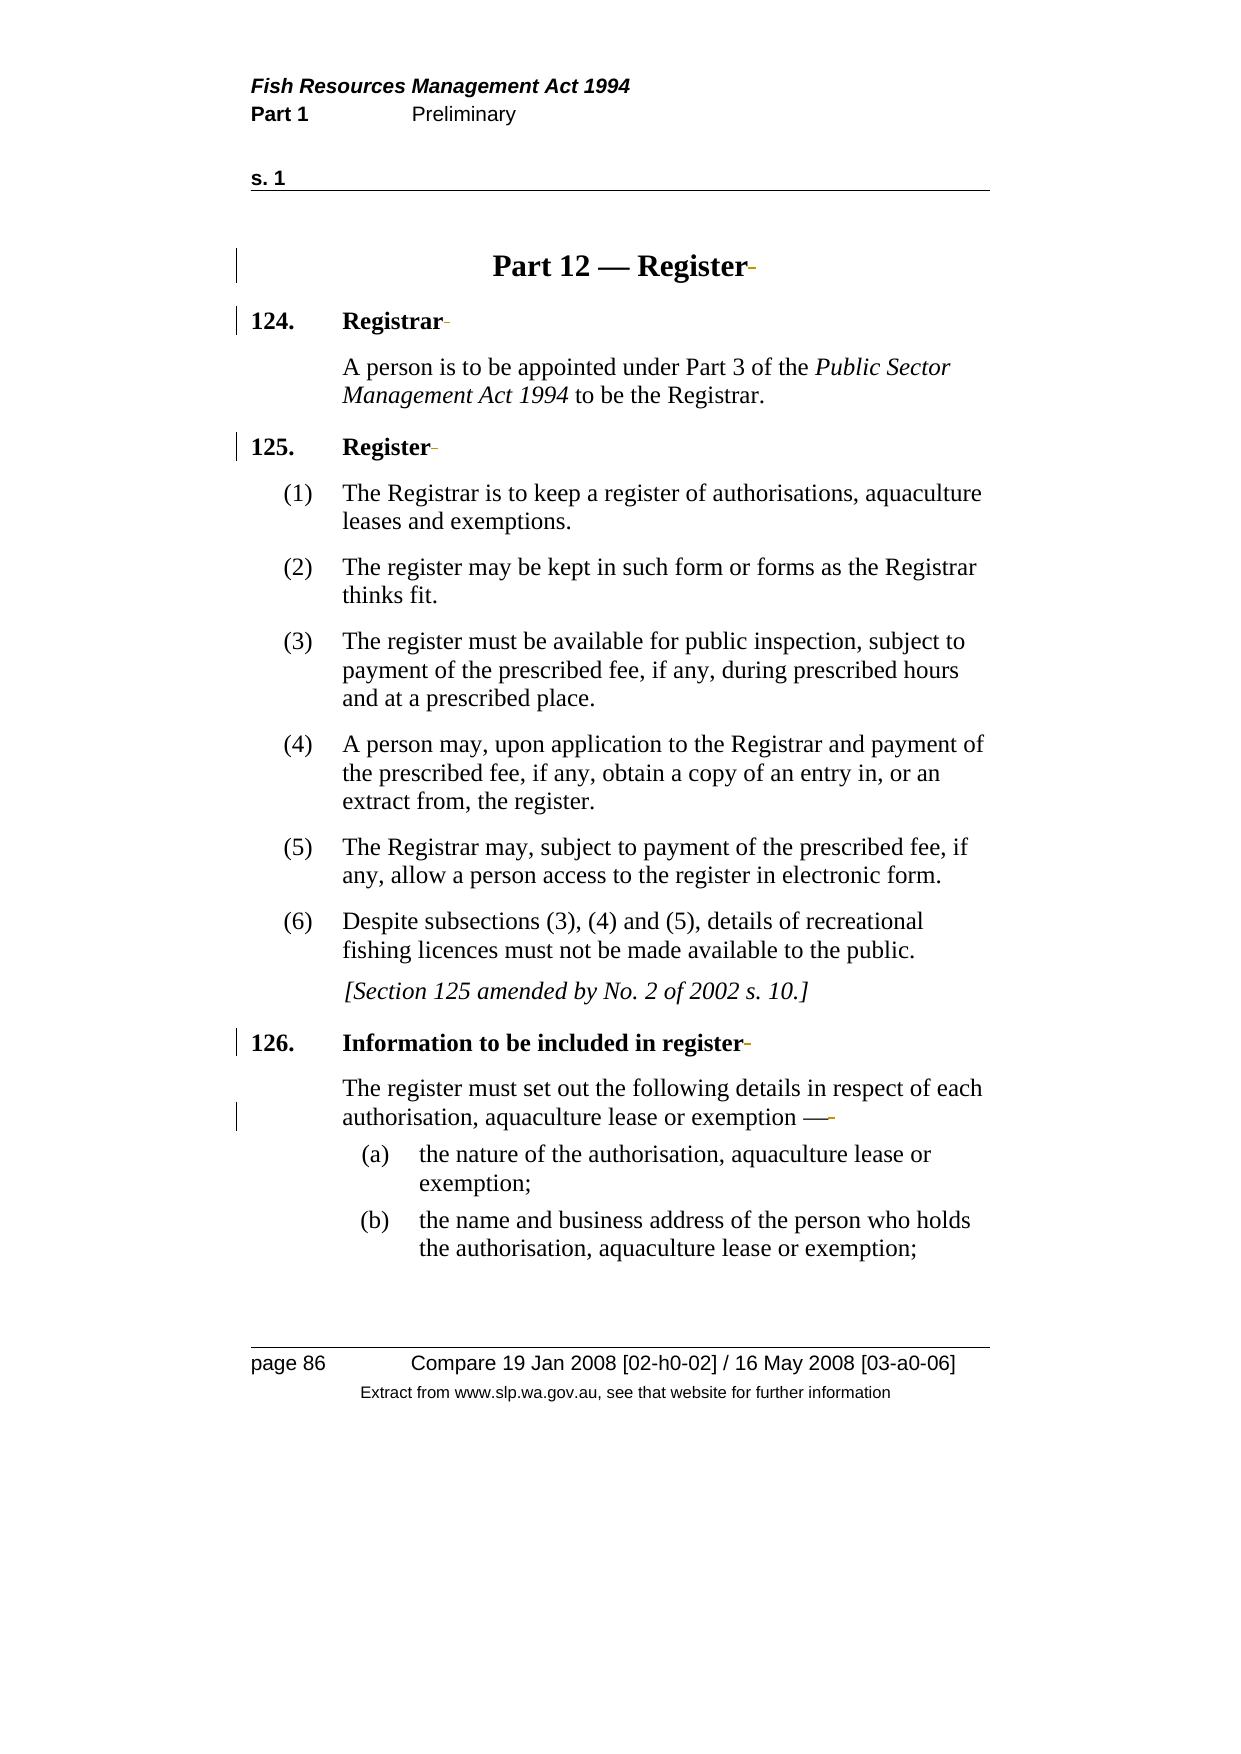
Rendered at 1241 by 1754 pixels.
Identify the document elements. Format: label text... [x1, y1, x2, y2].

text The register must set out the following details in respect of each authorisation, aquaculture lease or exemption — [251, 1073, 990, 1131]
text [Section 125 amended by No. 2 of 2002 s. 10.] [251, 976, 990, 1005]
text (6) Despite subsections (3), (4) and (5), details of recreational fishing licences must not be made available to the public. [251, 906, 990, 963]
subtitle 125. Register [251, 432, 990, 461]
text (2) The register may be kept in such form or forms as the Registrar thinks fit. [251, 552, 990, 609]
text (5) The Registrar may, subject to payment of the prescribed fee, if any, allow a person access to the register in electronic form. [251, 832, 990, 889]
text (1) The Registrar is to keep a register of authorisations, aquaculture leases and exemptions. [251, 478, 990, 535]
subtitle 126. Information to be included in register [251, 1028, 990, 1056]
subtitle Part 12 — Register [251, 247, 990, 283]
text (4) A person may, upon application to the Registrar and payment of the prescribed fee, if any, obtain a copy of an entry in, or an extract from, the register. [251, 729, 990, 815]
text A person is to be appointed under Part 3 of the Public Sector Management Act 1994 to be the Registrar. [251, 352, 990, 409]
text (3) The register must be available for public inspection, subject to payment of the prescribed fee, if any, during prescribed hours and at a prescribed place. [251, 626, 990, 712]
text (b) the name and business address of the person who holds the authorisation, aquaculture lease or exemption; [251, 1205, 990, 1262]
subtitle 124. Registrar [251, 306, 990, 335]
text (a) the nature of the authorisation, aquaculture lease or exemption; [251, 1139, 990, 1196]
